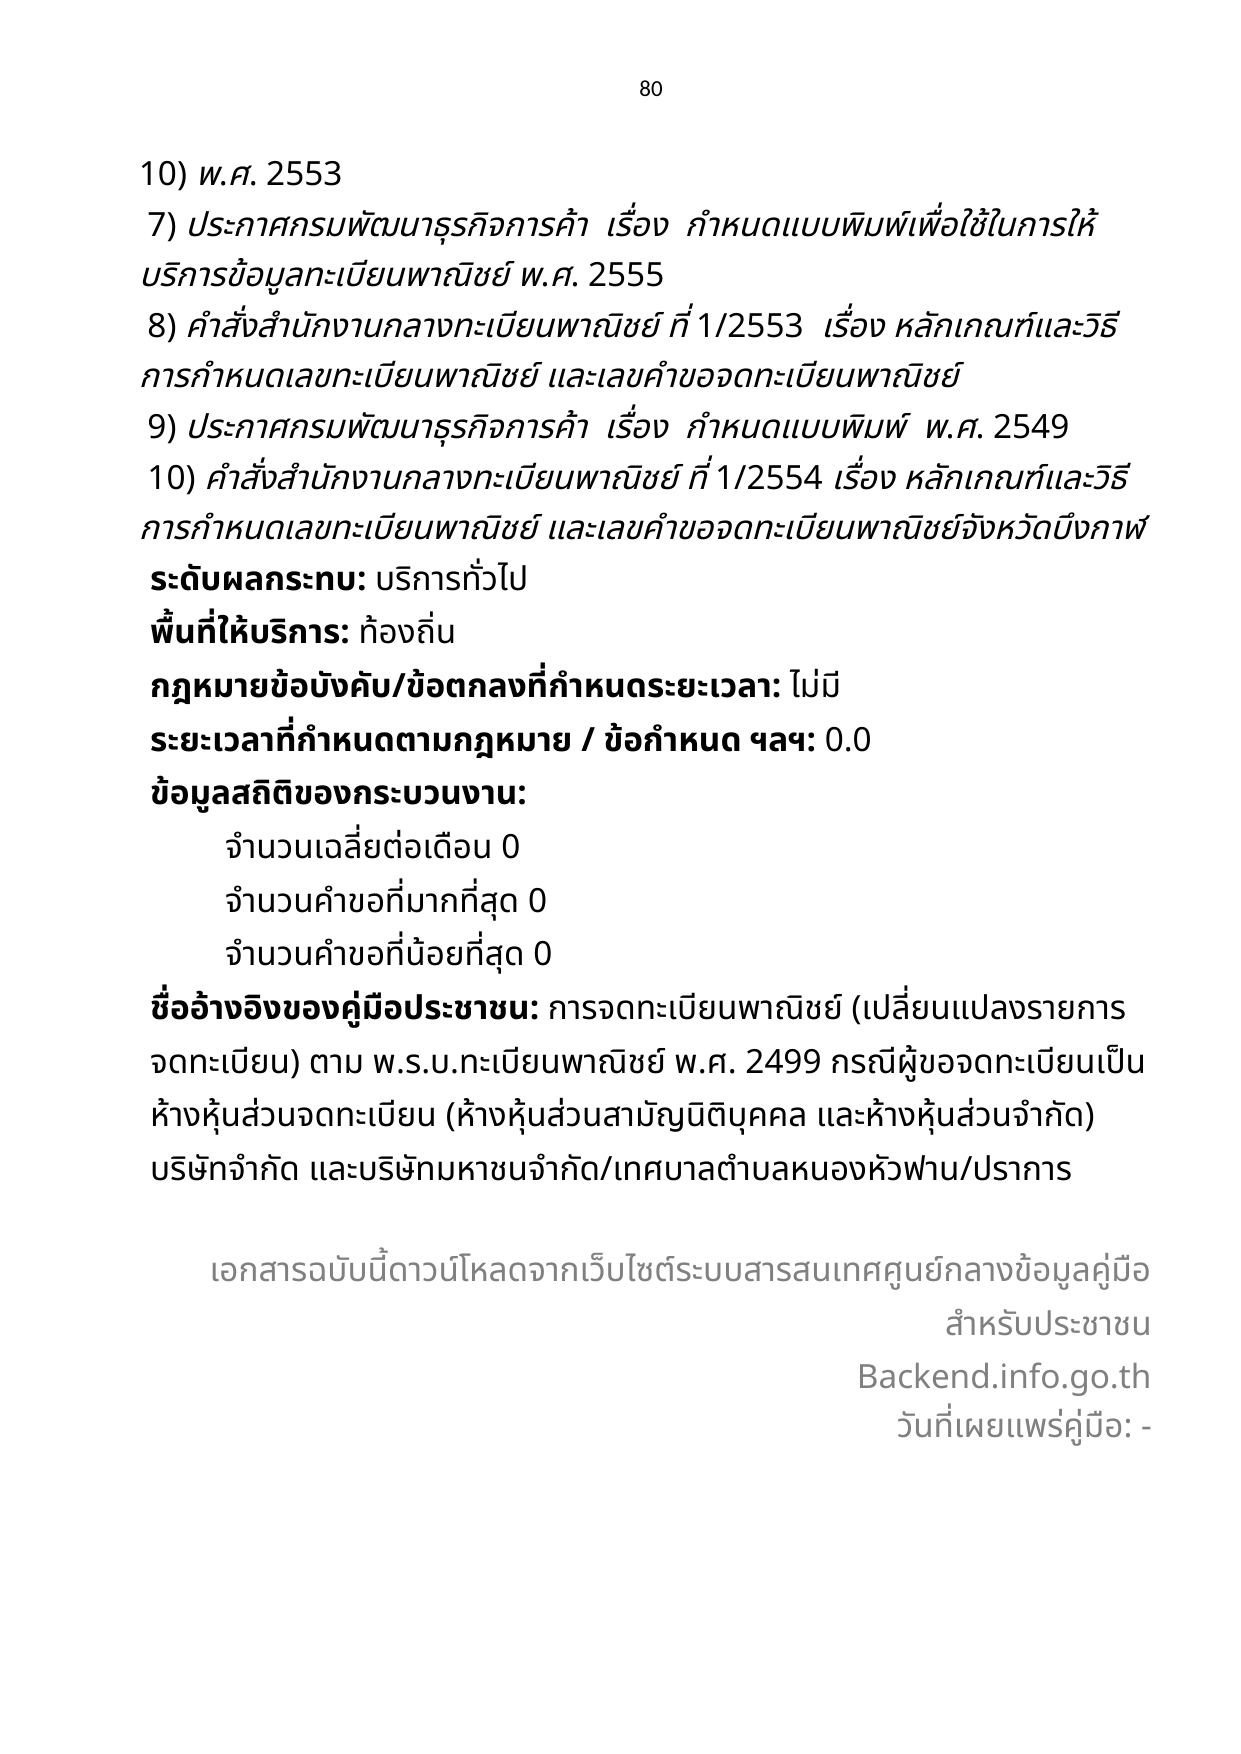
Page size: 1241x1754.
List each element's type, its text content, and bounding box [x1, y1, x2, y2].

text จำนวนเฉลี่ยต่อเดือน 0 [150, 823, 1152, 873]
table_cell 9) ประกาศกรมพัฒนาธุรกิจการค้า เรื่อง กำหนดแบบพิมพ์ พ.ศ. 2549 [128, 403, 1176, 453]
text Backend.info.go.th [150, 1353, 1152, 1399]
text ชื่ออ้างอิงของคู่มือประชาชน: การจดทะเบียนพาณิชย์ (เปลี่ยนแปลงรายการจดทะเบียน) ตาม พ.ร.บ.ทะเบียนพาณิชย์ พ.ศ. 2499 กรณีผู้ขอจดทะเบียนเป็นห้างหุ้นส่วนจดทะเบียน (ห้างหุ้นส่วนสามัญนิติบุคคล และห้างหุ้นส่วนจำกัด) บริษัทจำกัด และบริษัทมหาชนจำกัด/เทศบาลตำบลหนองหัวฟาน/ปราการ [150, 984, 1152, 1195]
table_cell 8) คำสั่งสำนักงานกลางทะเบียนพาณิชย์ ที่ 1/2553 เรื่อง หลักเกณฑ์และวิธีการกำหนดเลขทะเบียนพาณิชย์ และเลขคำขอจดทะเบียนพาณิชย์ [128, 302, 1176, 403]
text วันที่เผยแพร่คู่มือ: - [150, 1401, 1152, 1452]
text เอกสารฉบับนี้ดาวน์โหลดจากเว็บไซต์ระบบสารสนเทศศูนย์กลางข้อมูลคู่มือสำหรับประชาชน [150, 1246, 1152, 1350]
table_cell 10) คำสั่งสำนักงานกลางทะเบียนพาณิชย์ ที่ 1/2554 เรื่อง หลักเกณฑ์และวิธีการกำหนดเลขทะเบียนพาณิชย์ และเลขคำขอจดทะเบียนพาณิชย์จังหวัดบึงกาฬ [128, 454, 1176, 554]
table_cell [128, 150, 1176, 201]
text กฎหมายข้อบังคับ/ข้อตกลงที่กำหนดระยะเวลา: ไม่มี ระยะเวลาที่กำหนดตามกฎหมาย / ข้อกำหนด ฯลฯ: 0.0 [150, 662, 1152, 766]
text ข้อมูลสถิติของกระบวนงาน: [150, 769, 1152, 820]
text ระดับผลกระทบ: บริการทั่วไป [150, 554, 1152, 605]
text จำนวนคำขอที่มากที่สุด 0 [150, 876, 1152, 927]
table_cell 7) ประกาศกรมพัฒนาธุรกิจการค้า เรื่อง กำหนดแบบพิมพ์เพื่อใช้ในการให้บริการข้อมูลทะเบียนพาณิชย์ พ.ศ. 2555 [128, 201, 1176, 302]
text จำนวนคำขอที่น้อยที่สุด 0 [150, 930, 1152, 981]
text พื้นที่ให้บริการ: ท้องถิ่น [150, 608, 1152, 659]
